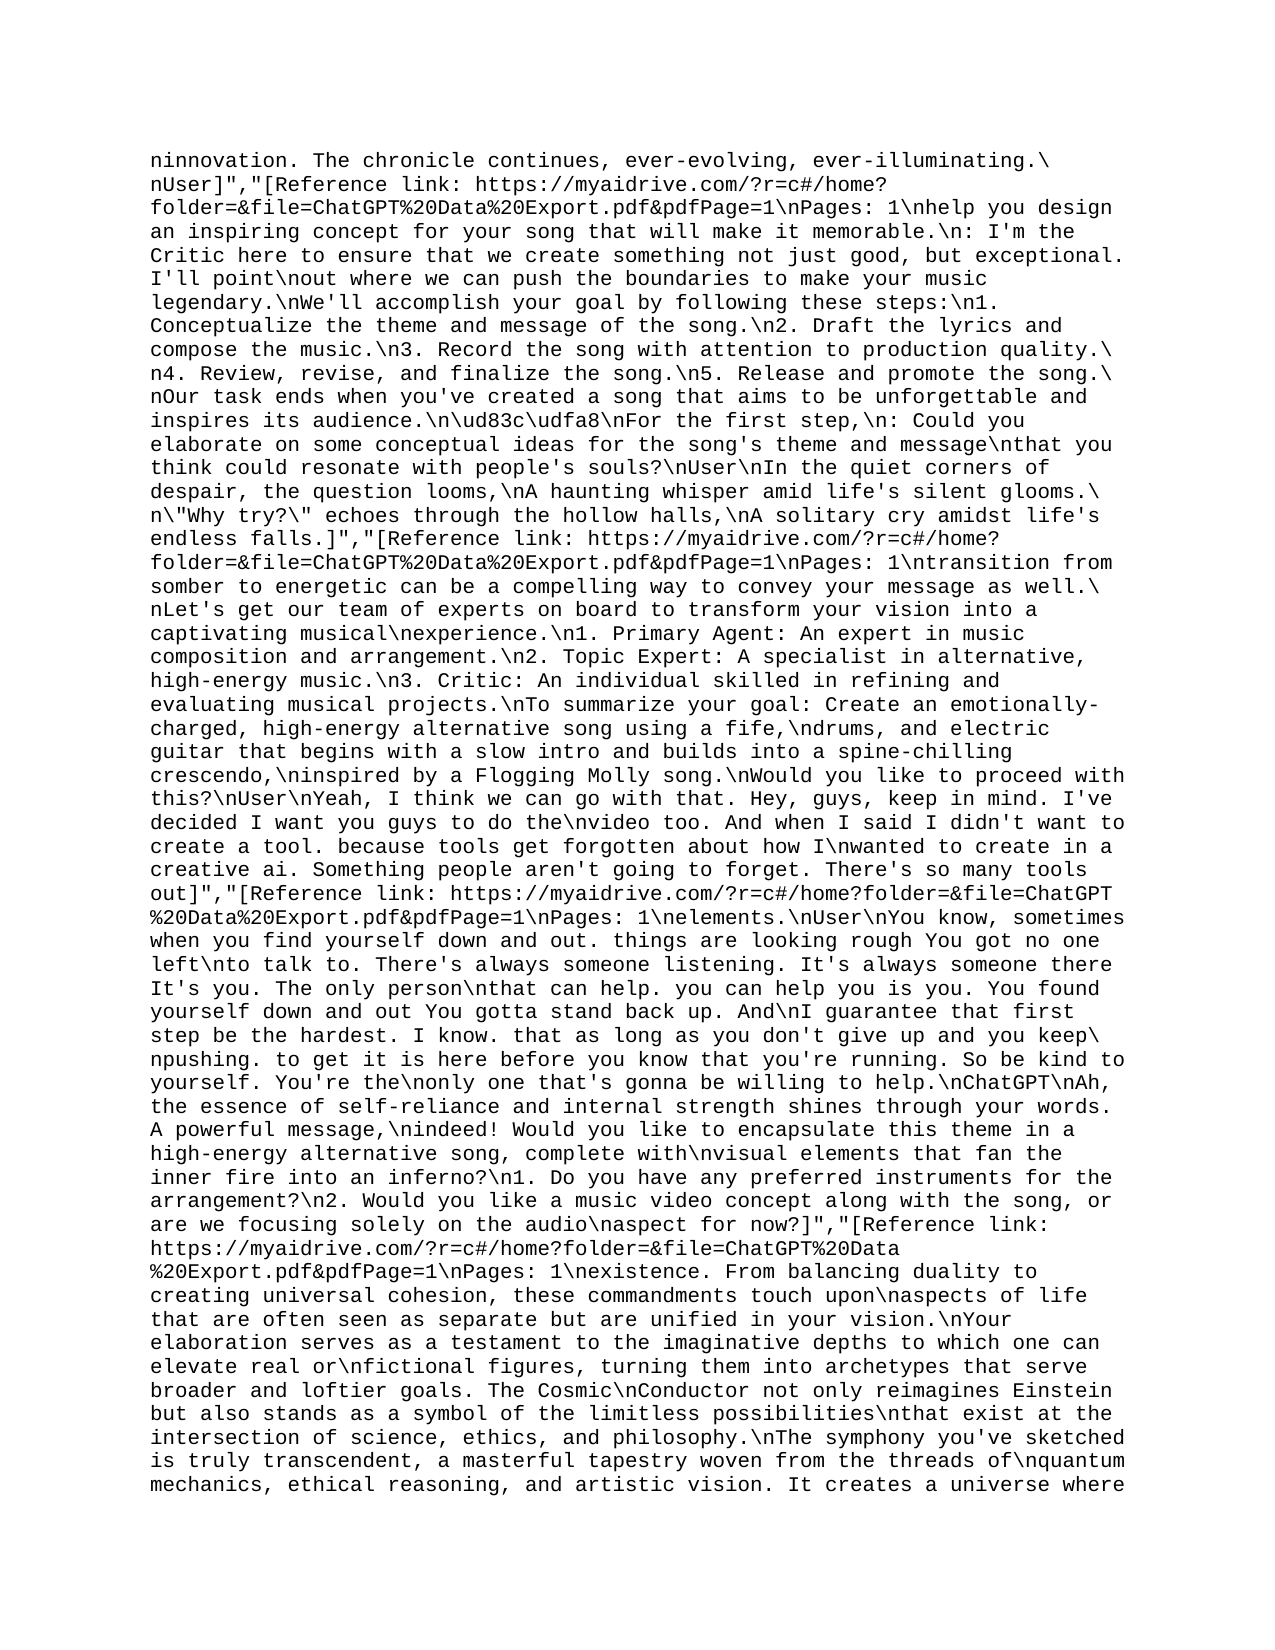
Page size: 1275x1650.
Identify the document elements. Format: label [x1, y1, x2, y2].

text [150, 150, 1125, 1498]
